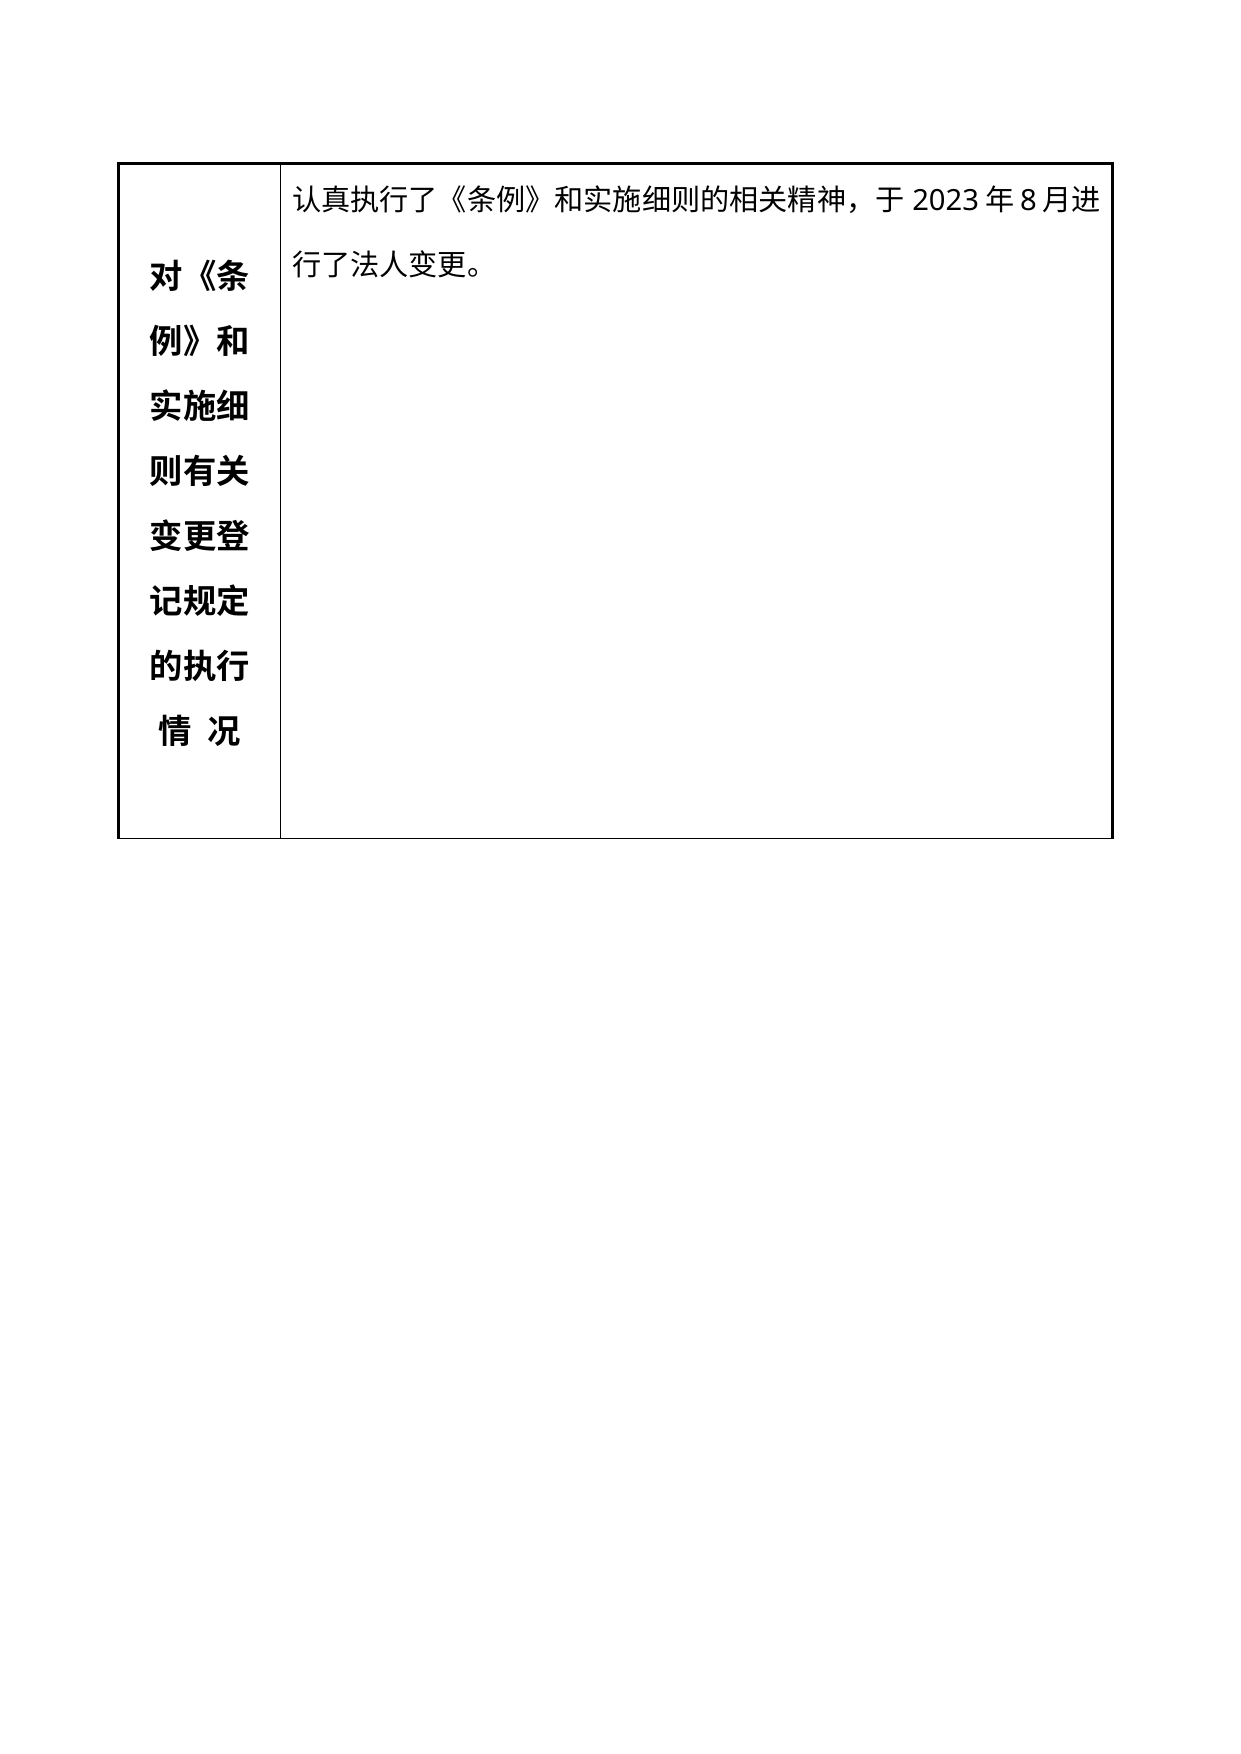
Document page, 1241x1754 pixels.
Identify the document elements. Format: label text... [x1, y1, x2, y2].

table_cell 对《条 例》和 实施细 则有关 变更登 记规定 的执行 情 况 [120, 165, 280, 838]
table_cell 认真执行了《条例》和实施细则的相关精神，于2023年8月进行了法人变更。 [281, 165, 1111, 838]
